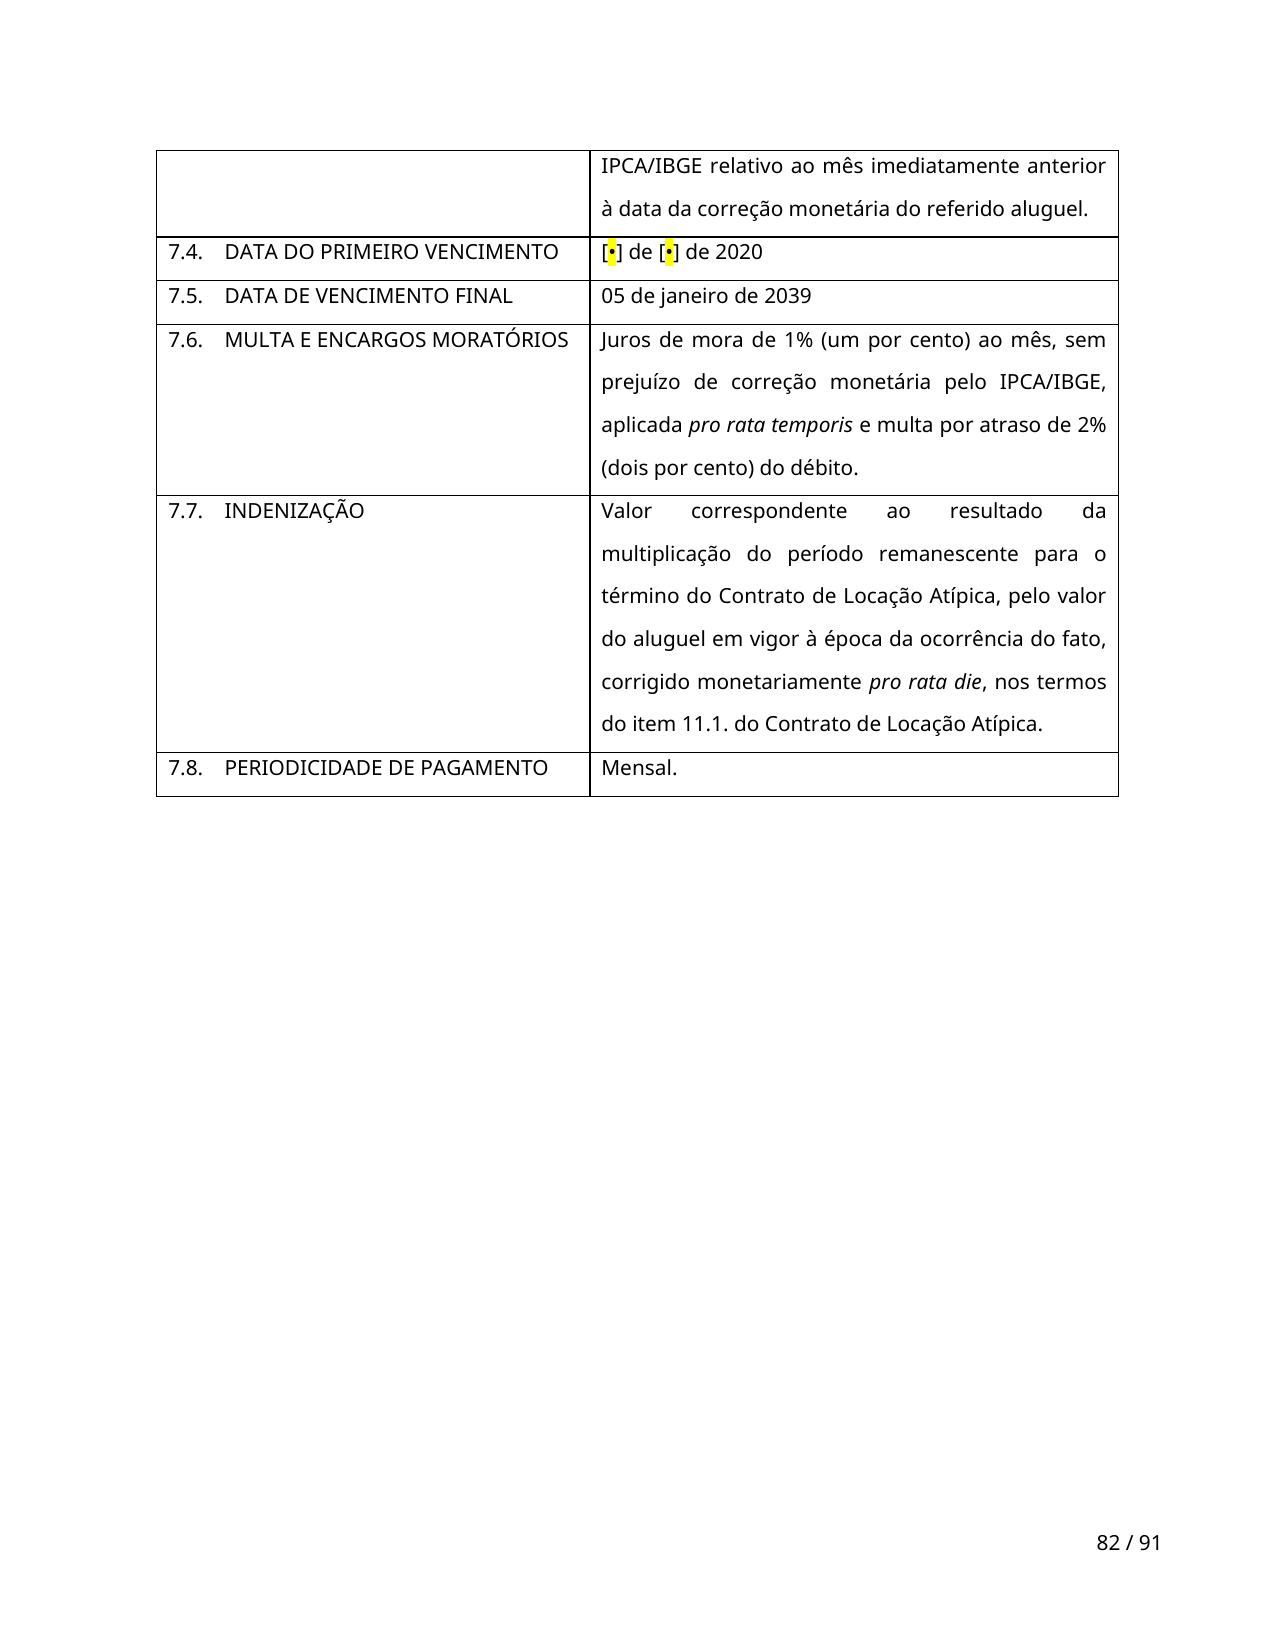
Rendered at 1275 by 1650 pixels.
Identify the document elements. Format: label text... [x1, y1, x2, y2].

table_cell MULTA E ENCARGOS MORATÓRIOS [157, 325, 589, 495]
table_cell Mensal. [591, 753, 1118, 796]
table_cell INDENIZAÇÃO [157, 496, 589, 752]
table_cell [591, 151, 1118, 236]
table_cell Valor correspondente ao resultado da multiplicação do período remanescente para o término do Contrato de Locação Atípica, pelo valor do aluguel em vigor à época da ocorrência do fato, corrigido monetariamente pro rata die, nos termos do item 11.1. do Contrato de Locação Atípica. [591, 496, 1118, 752]
table_cell DATA DO PRIMEIRO VENCIMENTO [157, 238, 589, 280]
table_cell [157, 151, 589, 236]
table_cell PERIODICIDADE DE PAGAMENTO [157, 753, 589, 796]
table_cell 05 de janeiro de 2039 [591, 281, 1118, 324]
table_cell DATA DE VENCIMENTO FINAL [157, 281, 589, 324]
table_cell [•] de [•] de 2020 [591, 238, 1118, 280]
table_cell Juros de mora de 1% (um por cento) ao mês, sem prejuízo de correção monetária pelo IPCA/IBGE, aplicada pro rata temporis e multa por atraso de 2% (dois por cento) do débito. [591, 325, 1118, 495]
